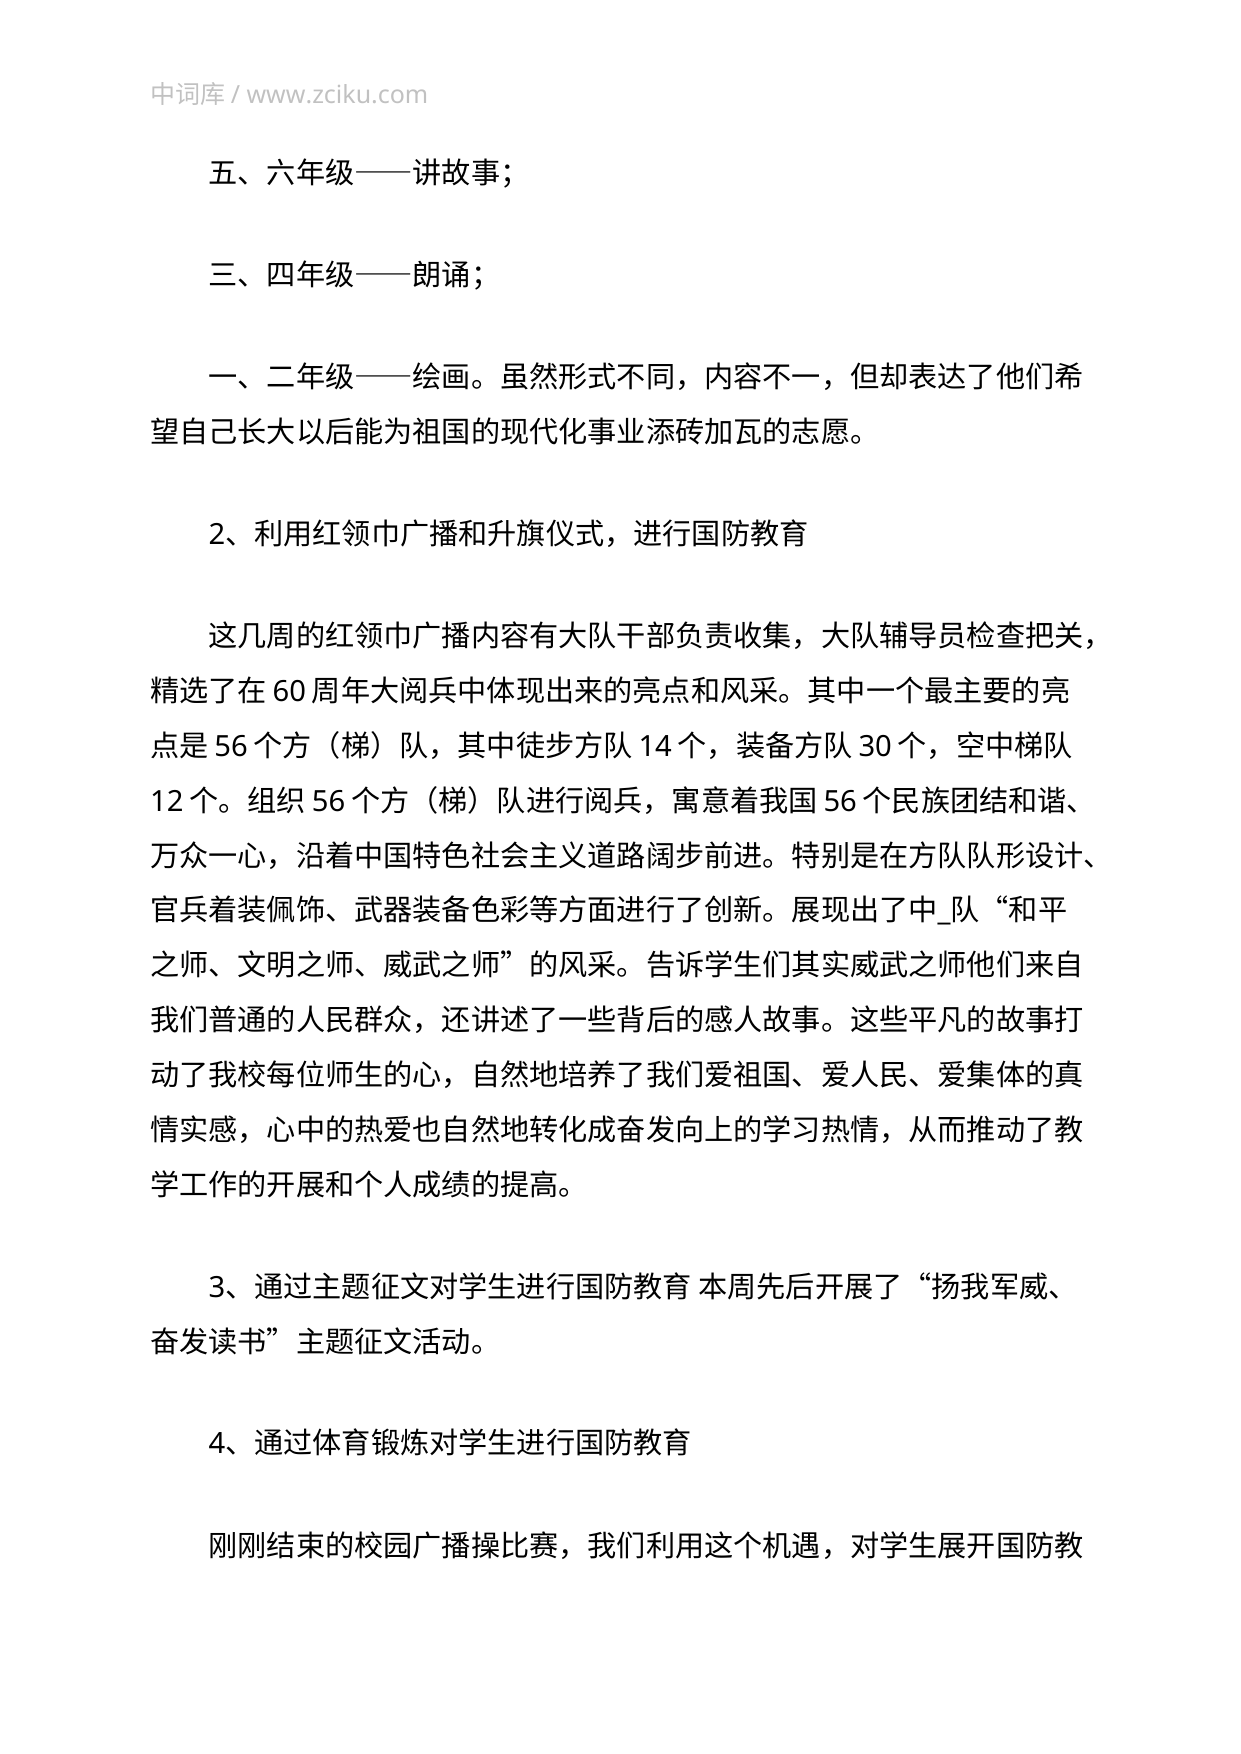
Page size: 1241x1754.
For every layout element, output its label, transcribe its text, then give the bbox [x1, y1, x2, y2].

text 2、利用红领巾广播和升旗仪式，进行国防教育 [150, 510, 1090, 553]
text 五、六年级——讲故事； [150, 150, 1090, 192]
text 4、通过体育锻炼对学生进行国防教育 [150, 1420, 1090, 1462]
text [150, 1522, 1090, 1564]
text 这几周的红领巾广播内容有大队干部负责收集，大队辅导员检查把关，精选了在60周年大阅兵中体现出来的亮点和风采。其中一个最主要的亮点是56个方（梯）队，其中徒步方队14个，装备方队30个，空中梯队12个。组织56个方（梯）队进行阅兵，寓意着我国56个民族团结和谐、万众一心，沿着中国特色社会主义道路阔步前进。特别是在方队队形设计、官兵着装佩饰、武器装备色彩等方面进行了创新。展现出了中_队“和平之师、文明之师、威武之师”的风采。告诉学生们其实威武之师他们来自我们普通的人民群众，还讲述了一些背后的感人故事。这些平凡的故事打动了我校每位师生的心，自然地培养了我们爱祖国、爱人民、爱集体的真情实感，心中的热爱也自然地转化成奋发向上的学习热情，从而推动了教学工作的开展和个人成绩的提高。 [150, 612, 1090, 1204]
text 3、通过主题征文对学生进行国防教育 本周先后开展了“扬我军威、奋发读书”主题征文活动。 [150, 1263, 1090, 1361]
text 三、四年级——朗诵； [150, 252, 1090, 294]
text 一、二年级——绘画。虽然形式不同，内容不一，但却表达了他们希望自己长大以后能为祖国的现代化事业添砖加瓦的志愿。 [150, 353, 1090, 451]
